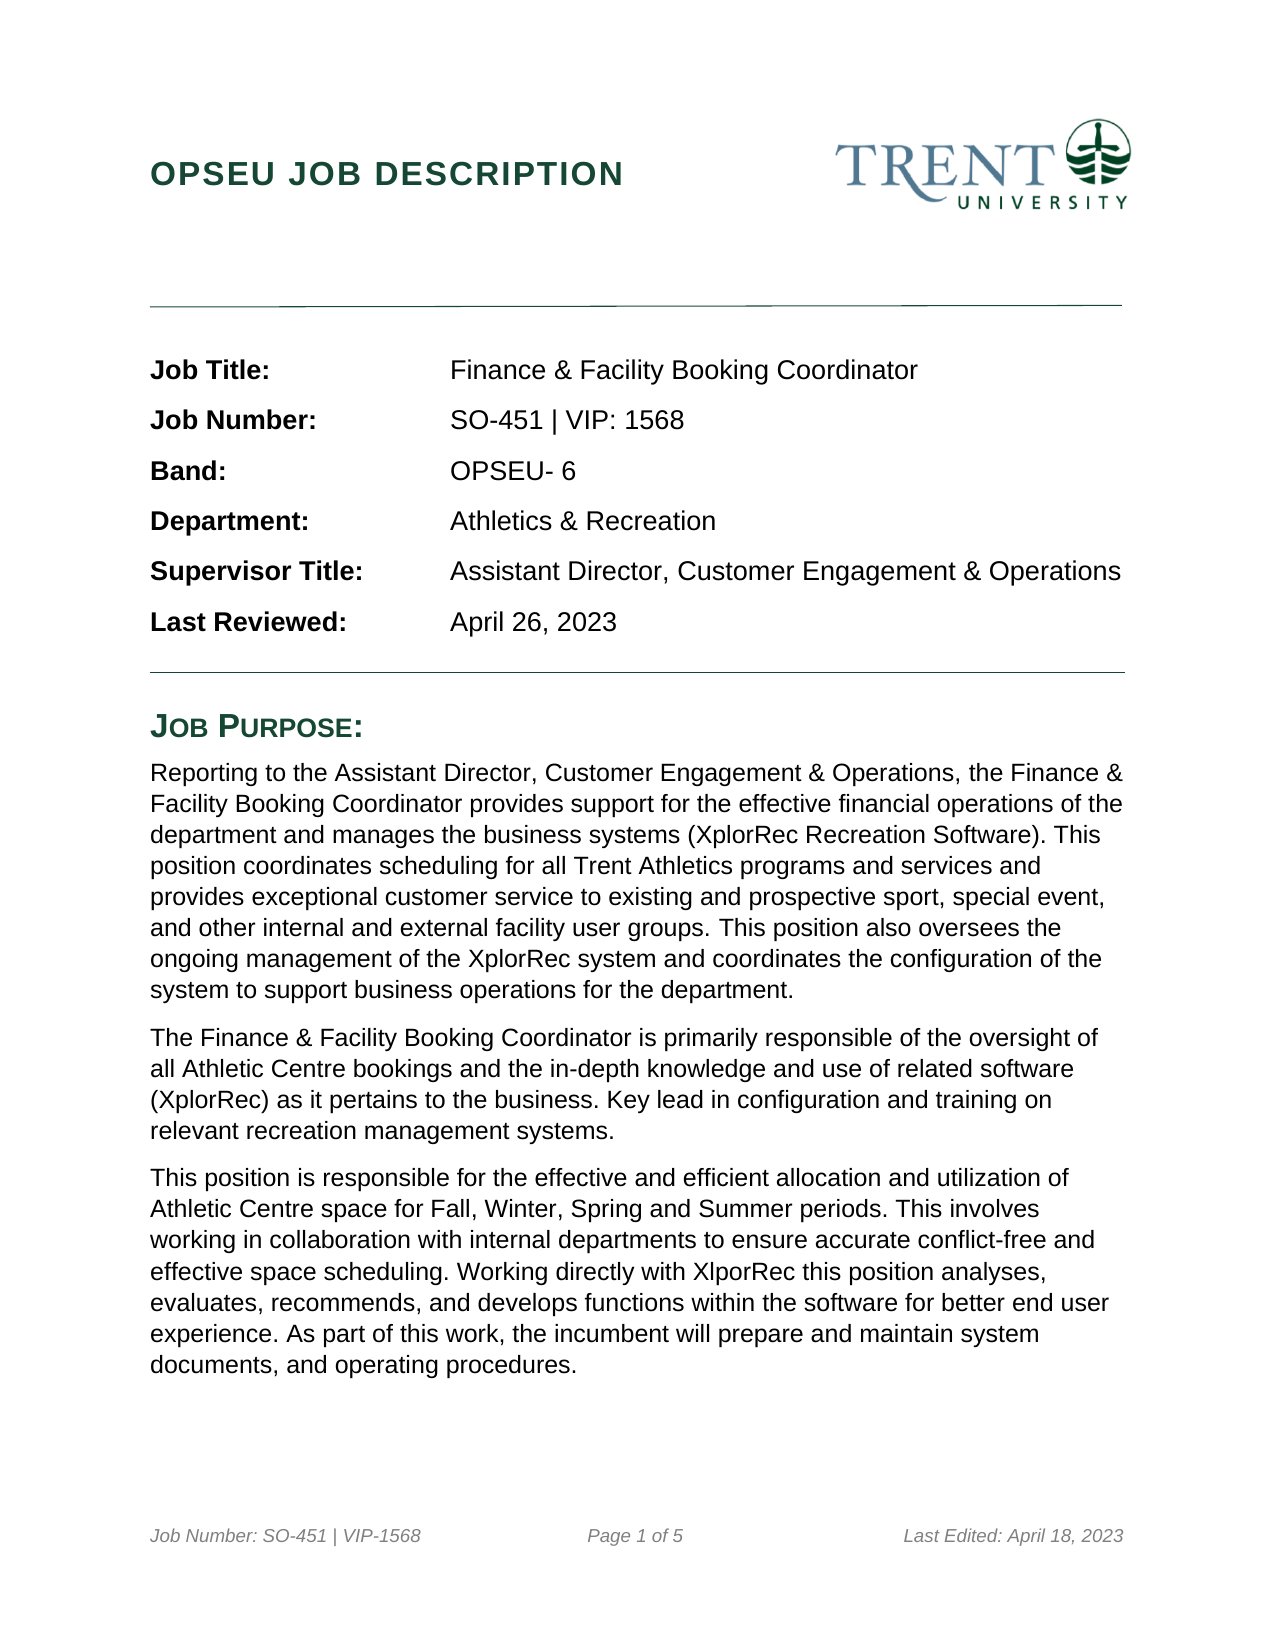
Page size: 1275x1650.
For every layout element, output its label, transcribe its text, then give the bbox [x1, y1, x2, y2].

text The Finance & Facility Booking Coordinator is primarily responsible of the oversight of all Athletic Centre bookings and the in-depth knowledge and use of related software (XplorRec) as it pertains to the business. Key lead in configuration and training on relevant recreation management systems. [150, 1022, 1125, 1144]
text Job Title: Finance & Facility Booking Coordinator [150, 354, 1125, 385]
text This position is responsible for the effective and efficient allocation and utilization of Athletic Centre space for Fall, Winter, Spring and Summer periods. This involves working in collaboration with internal departments to ensure accurate conflict-free and effective space scheduling. Working directly with XlporRec this position analyses, evaluates, recommends, and develops functions within the software for better end user experience. As part of this work, the incumbent will prepare and maintain system documents, and operating procedures. [150, 1163, 1125, 1378]
subtitle OPSEU JOB DESCRIPTION [150, 154, 820, 193]
text Last Reviewed: April 26, 2023 [150, 606, 1125, 637]
subtitle Job Purpose: [150, 707, 1125, 745]
text Job Number: SO-451 | VIP: 1568 [150, 404, 1125, 435]
text Reporting to the Assistant Director, Customer Engagement & Operations, the Finance & Facility Booking Coordinator provides support for the effective financial operations of the department and manages the business systems (XplorRec Recreation Software). This position coordinates scheduling for all Trent Athletics programs and services and provides exceptional customer service to existing and prospective sport, special event, and other internal and external facility user groups. This position also oversees the ongoing management of the XplorRec system and coordinates the configuration of the system to support business operations for the department. [150, 757, 1125, 1003]
picture [820, 96, 1172, 245]
text Band: OPSEU- 6 [150, 454, 1125, 486]
text Department: Athletics & Recreation [150, 505, 1125, 536]
text Supervisor Title: Assistant Director, Customer Engagement & Operations [150, 555, 1125, 587]
